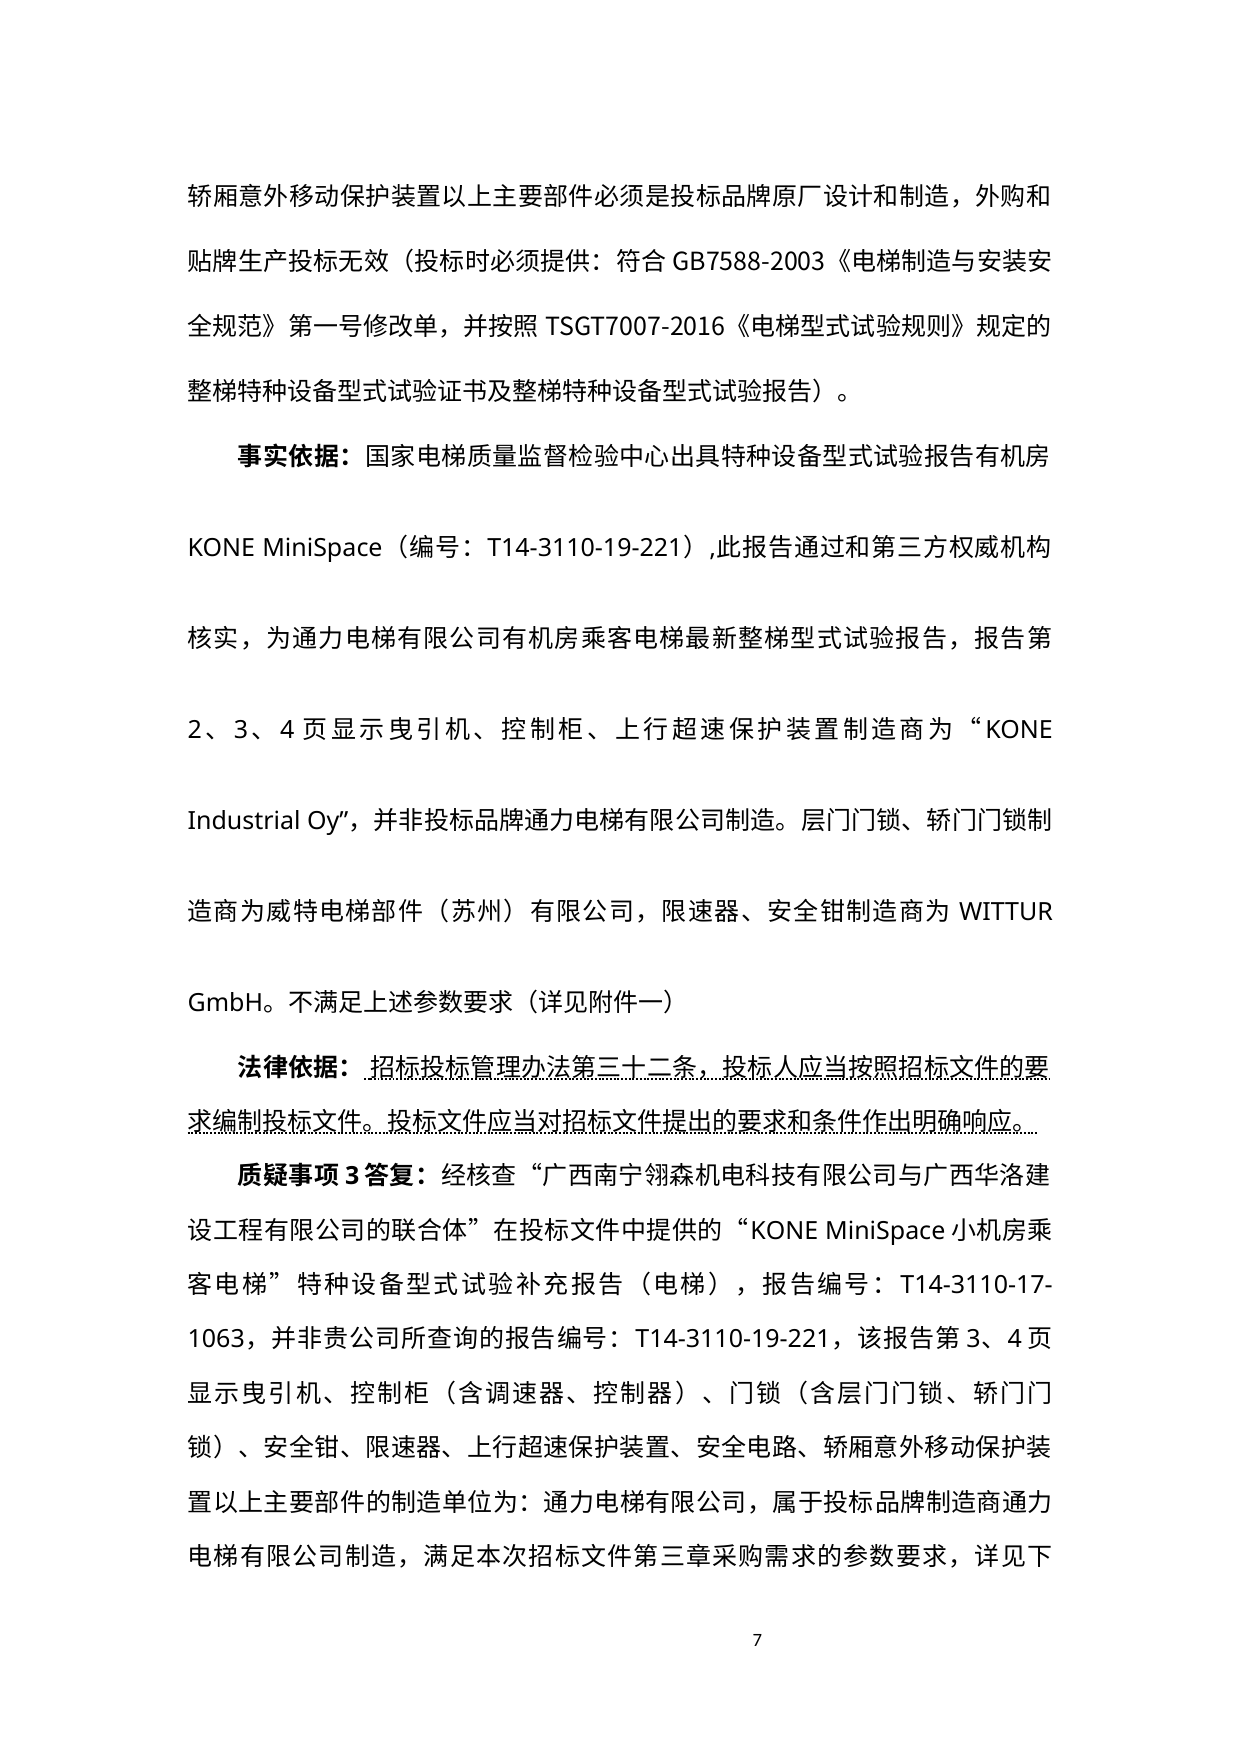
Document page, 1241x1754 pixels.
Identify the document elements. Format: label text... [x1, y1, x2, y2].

text 法律依据： 招标投标管理办法第三十二条，投标人应当按照招标文件的要求编制投标文件。投标文件应当对招标文件提出的要求和条件作出明确响应。 [187, 1047, 1053, 1138]
text 事实依据：国家电梯质量监督检验中心出具特种设备型式试验报告有机房KONE MiniSpace（编号：T14-3110-19-221）,此报告通过和第三方权威机构核实，为通力电梯有限公司有机房乘客电梯最新整梯型式试验报告，报告第2、3、4页显示曳引机、控制柜、上行超速保护装置制造商为“KONE Industrial Oy”，并非投标品牌通力电梯有限公司制造。层门门锁、轿门门锁制造商为威特电梯部件（苏州）有限公司，限速器、安全钳制造商为WITTUR GmbH。不满足上述参数要求（详见附件一） [187, 422, 1053, 1033]
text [187, 162, 1053, 422]
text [187, 1156, 1053, 1573]
